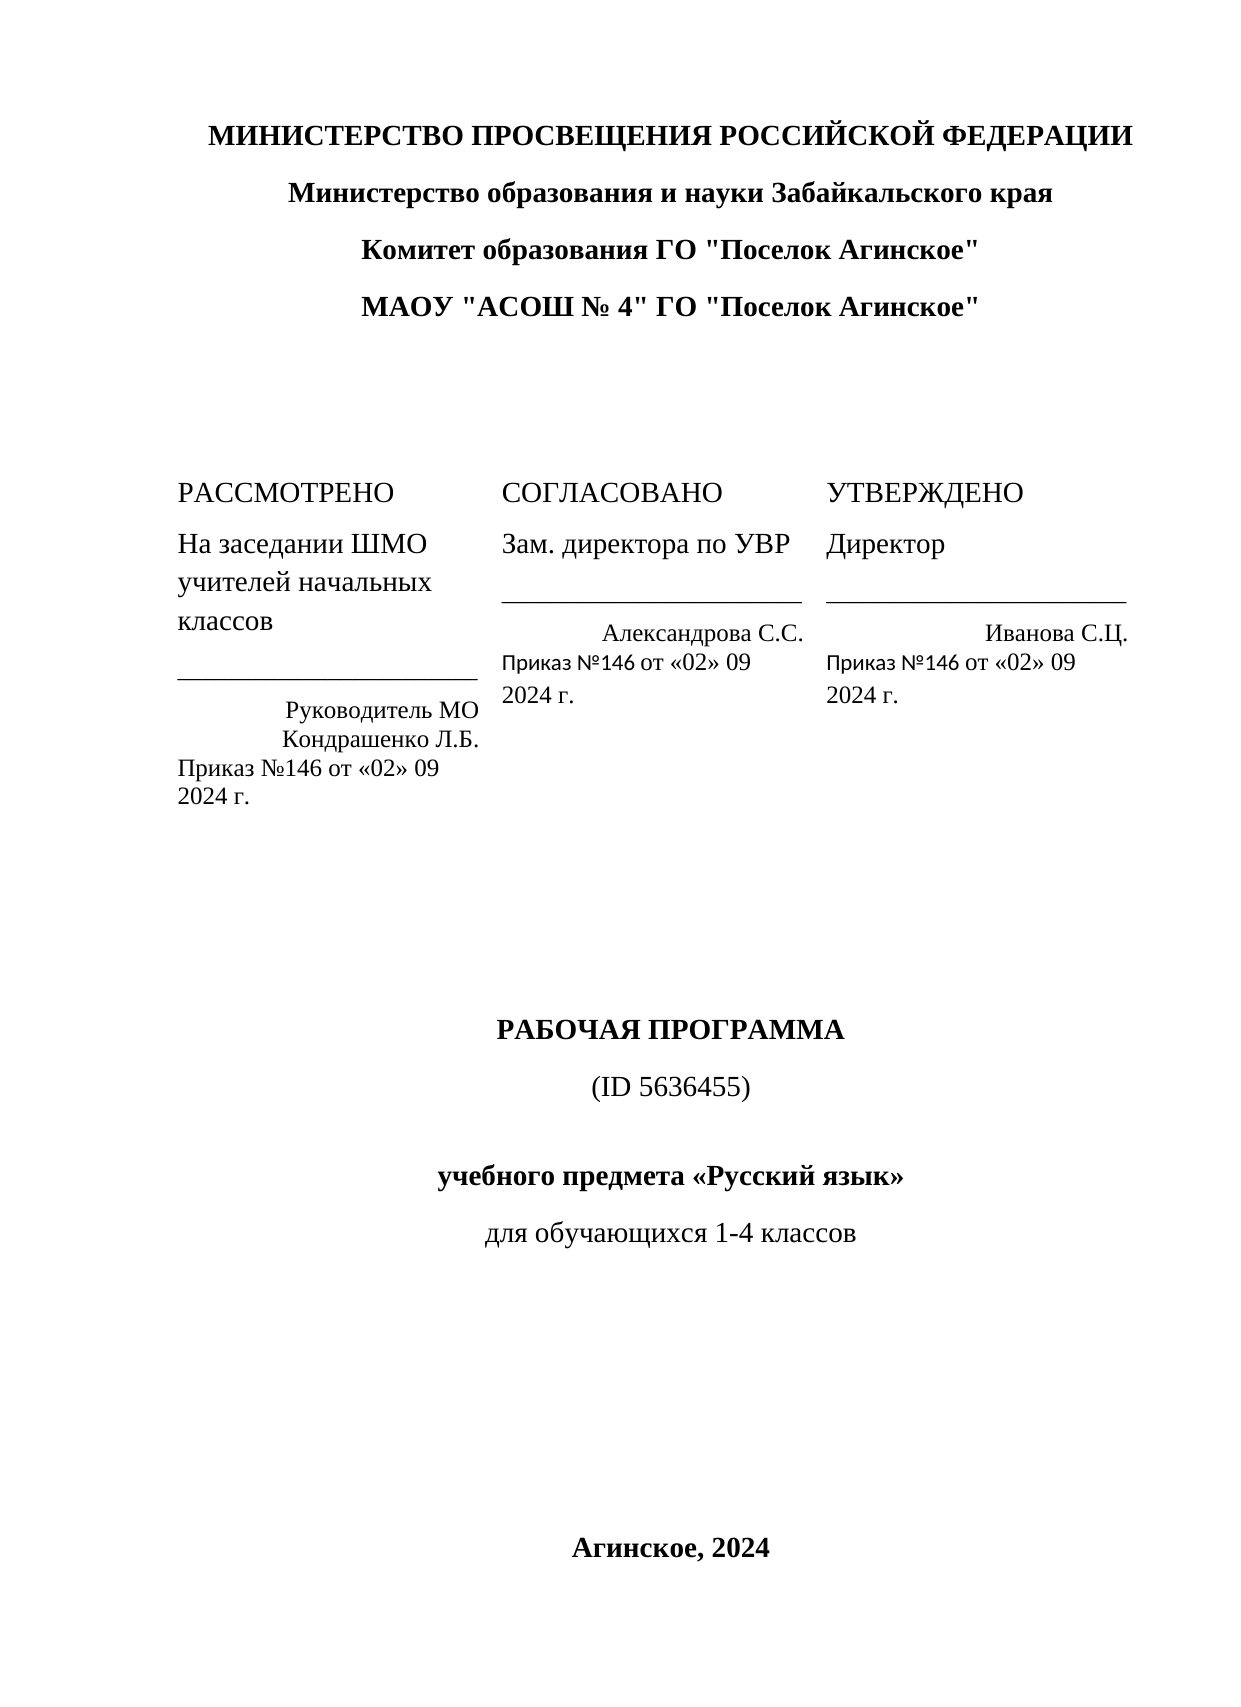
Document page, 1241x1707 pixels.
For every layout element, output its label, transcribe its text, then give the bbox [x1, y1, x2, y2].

text учебного предмета «Русский язык» [190, 1158, 1152, 1192]
text для обучающихся 1-4 классов [190, 1216, 1152, 1249]
table_header СОГЛАСОВАНО Зам. директора по УВР ________________________ Александрова С.С. Приказ №146 от «02» 09 2024 г. [490, 475, 815, 851]
table_header РАССМОТРЕНО На заседании ШМО учителей начальных классов ________________________ Руководитель МО Кондрашенко Л.Б. Приказ №146 от «02» 09 2024 г. [166, 475, 490, 851]
text Министерство образования и науки Забайкальского края [190, 175, 1152, 209]
table_header УТВЕРЖДЕНО Директор ________________________ Иванова С.Ц. Приказ №146 от «02» 09 2024 г. [815, 475, 1139, 851]
text МАОУ "АСОШ № 4" ГО "Поселок Агинское" [190, 289, 1152, 323]
text Агинское, 2024 [190, 1530, 1152, 1563]
text МИНИСТЕРСТВО ПРОСВЕЩЕНИЯ РОССИЙСКОЙ ФЕДЕРАЦИИ [190, 118, 1152, 152]
text (ID 5636455) [190, 1069, 1152, 1103]
text Комитет образования ГО "Поселок Агинское" [190, 232, 1152, 266]
text РАБОЧАЯ ПРОГРАММА [190, 1012, 1152, 1046]
